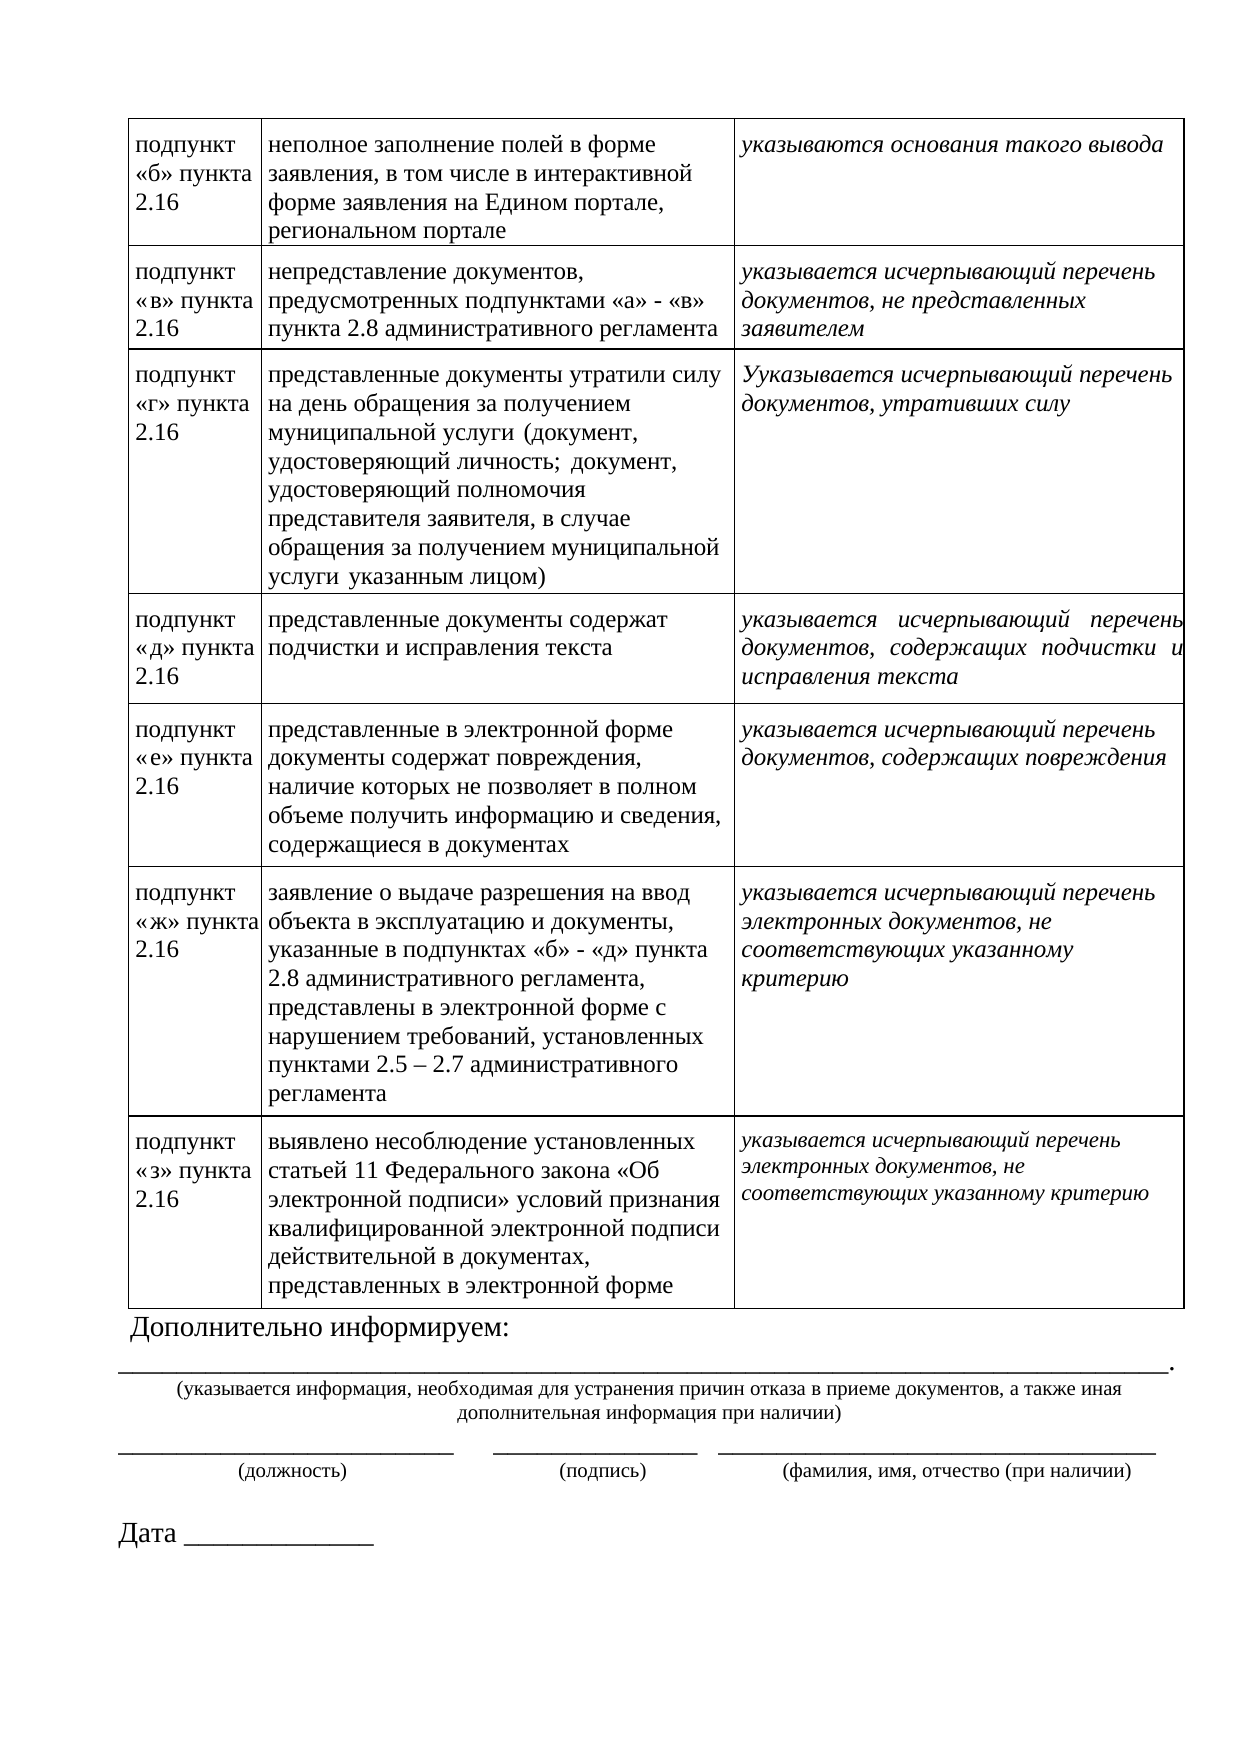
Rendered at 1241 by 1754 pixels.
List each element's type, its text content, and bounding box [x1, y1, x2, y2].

table_cell непредставление документов, предусмотренных подпунктами «а» - «в» пункта 2.8 административного регламента [262, 246, 734, 348]
table_cell указывается исчерпывающий перечень электронных документов, не соответствующих указанному критерию [735, 1117, 1183, 1308]
table_cell подпункт «ж» пункта 2.16 [129, 867, 261, 1115]
table_cell подпункт «д» пункта 2.16 [129, 594, 261, 703]
text ________________________________________________________________________. [118, 1343, 1180, 1376]
text Дополнительно информируем: [130, 1309, 1181, 1343]
table_cell подпункт «г» пункта 2.16 [129, 350, 261, 593]
table_cell представленные документы утратили силу на день обращения за получением муниципальной услуги (документ, удостоверяющий личность; документ, удостоверяющий полномочия представителя заявителя, в случае обращения за получением муниципальной услуги указанным лицом) [262, 350, 734, 593]
table_cell заявление о выдаче разрешения на ввод объекта в эксплуатацию и документы, указанные в подпунктах «б» - «д» пункта 2.8 административного регламента, представлены в электронной форме с нарушением требований, установленных пунктами 2.5 – 2.7 административного регламента [262, 867, 734, 1115]
text (должность) (подпись) (фамилия, имя, отчество (при наличии) [238, 1458, 1181, 1482]
table_cell выявлено несоблюдение установленных статьей 11 Федерального закона «Об электронной подписи» условий признания квалифицированной электронной подписи действительной в документах, представленных в электронной форме [262, 1117, 734, 1308]
table_cell указывается исчерпывающий перечень электронных документов, не соответствующих указанному критерию [735, 867, 1183, 1115]
text Дата _____________ [118, 1516, 1181, 1549]
table_cell представленные в электронной форме документы содержат повреждения, наличие которых не позволяет в полном объеме получить информацию и сведения, содержащиеся в документах [262, 704, 734, 866]
table_cell подпункт «в» пункта 2.16 [129, 246, 261, 348]
table_cell указывается исчерпывающий перечень документов, содержащих повреждения [735, 704, 1183, 866]
table_cell указываются основания такого вывода [735, 119, 1183, 245]
table_cell Ууказывается исчерпывающий перечень документов, утративших силу [735, 350, 1183, 593]
table_cell указывается исчерпывающий перечень документов, содержащих подчистки и исправления текста [735, 594, 1183, 703]
table_cell представленные документы содержат подчистки и исправления текста [262, 594, 734, 703]
table_cell подпункт «з» пункта 2.16 [129, 1117, 261, 1308]
table_cell неполное заполнение полей в форме заявления, в том числе в интерактивной форме заявления на Едином портале, региональном портале [262, 119, 734, 245]
text _______________________ ______________ ______________________________ [118, 1424, 1163, 1458]
table_cell подпункт «б» пункта 2.16 [129, 119, 261, 245]
text (указывается информация, необходимая для устранения причин отказа в приеме документов, а также иная дополнительная информация при наличии) [135, 1376, 1163, 1424]
table_cell подпункт «е» пункта 2.16 [129, 704, 261, 866]
table_cell указывается исчерпывающий перечень документов, не представленных заявителем [735, 246, 1183, 348]
